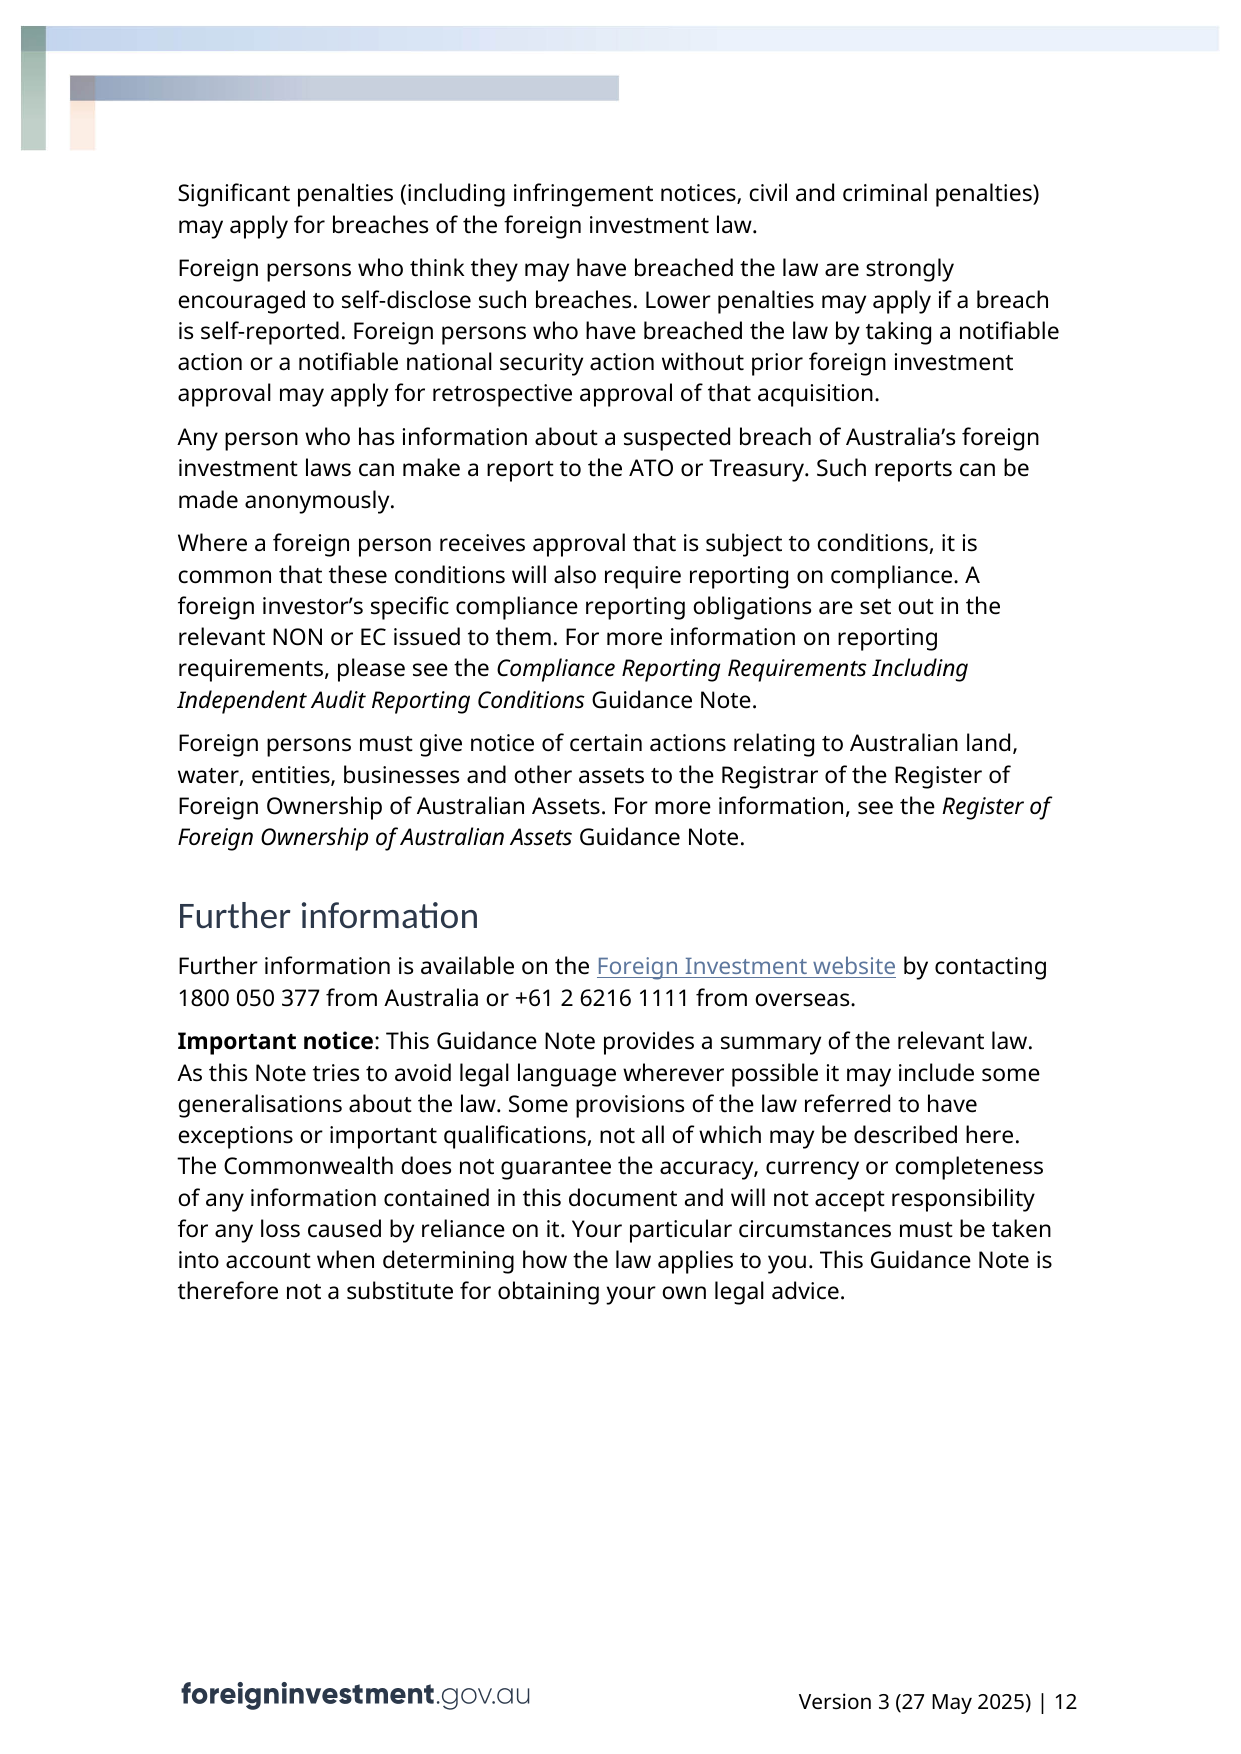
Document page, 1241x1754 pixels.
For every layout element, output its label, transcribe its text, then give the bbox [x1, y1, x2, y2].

text Important notice: This Guidance Note provides a summary of the relevant law. As this Note tries to avoid legal language wherever possible it may include some generalisations about the law. Some provisions of the law referred to have exceptions or important qualifications, not all of which may be described here. The Commonwealth does not guarantee the accuracy, currency or completeness of any information contained in this document and will not accept responsibility for any loss caused by reliance on it. Your particular circumstances must be taken into account when determining how the law applies to you. This Guidance Note is therefore not a substitute for obtaining your own legal advice. [177, 1025, 1063, 1306]
text Foreign persons who think they may have breached the law are strongly encouraged to self-disclose such breaches. Lower penalties may apply if a breach is self-reported. Foreign persons who have breached the law by taking a notifiable action or a notifiable national security action without prior foreign investment approval may apply for retrospective approval of that acquisition. [177, 252, 1063, 408]
picture [0, 1, 1241, 174]
text Where a foreign person receives approval that is subject to conditions, it is common that these conditions will also require reporting on compliance. A foreign investor’s specific compliance reporting obligations are set out in the relevant NON or EC issued to them. For more information on reporting requirements, please see the Compliance Reporting Requirements Including Independent Audit Reporting Conditions Guidance Note. [177, 527, 1063, 715]
picture [177, 1676, 535, 1710]
subtitle Further information [177, 890, 1063, 938]
text Further information is available on the Foreign Investment website by contacting 1800 050 377 from Australia or +61 2 6216 1111 from overseas. [177, 950, 1063, 1013]
text Any person who has information about a suspected breach of Australia’s foreign investment laws can make a report to the ATO or Treasury. Such reports can be made anonymously. [177, 421, 1063, 515]
text Foreign persons must give notice of certain actions relating to Australian land, water, entities, businesses and other assets to the Registrar of the Register of Foreign Ownership of Australian Assets. For more information, see the Register of Foreign Ownership of Australian Assets Guidance Note. [177, 727, 1063, 852]
